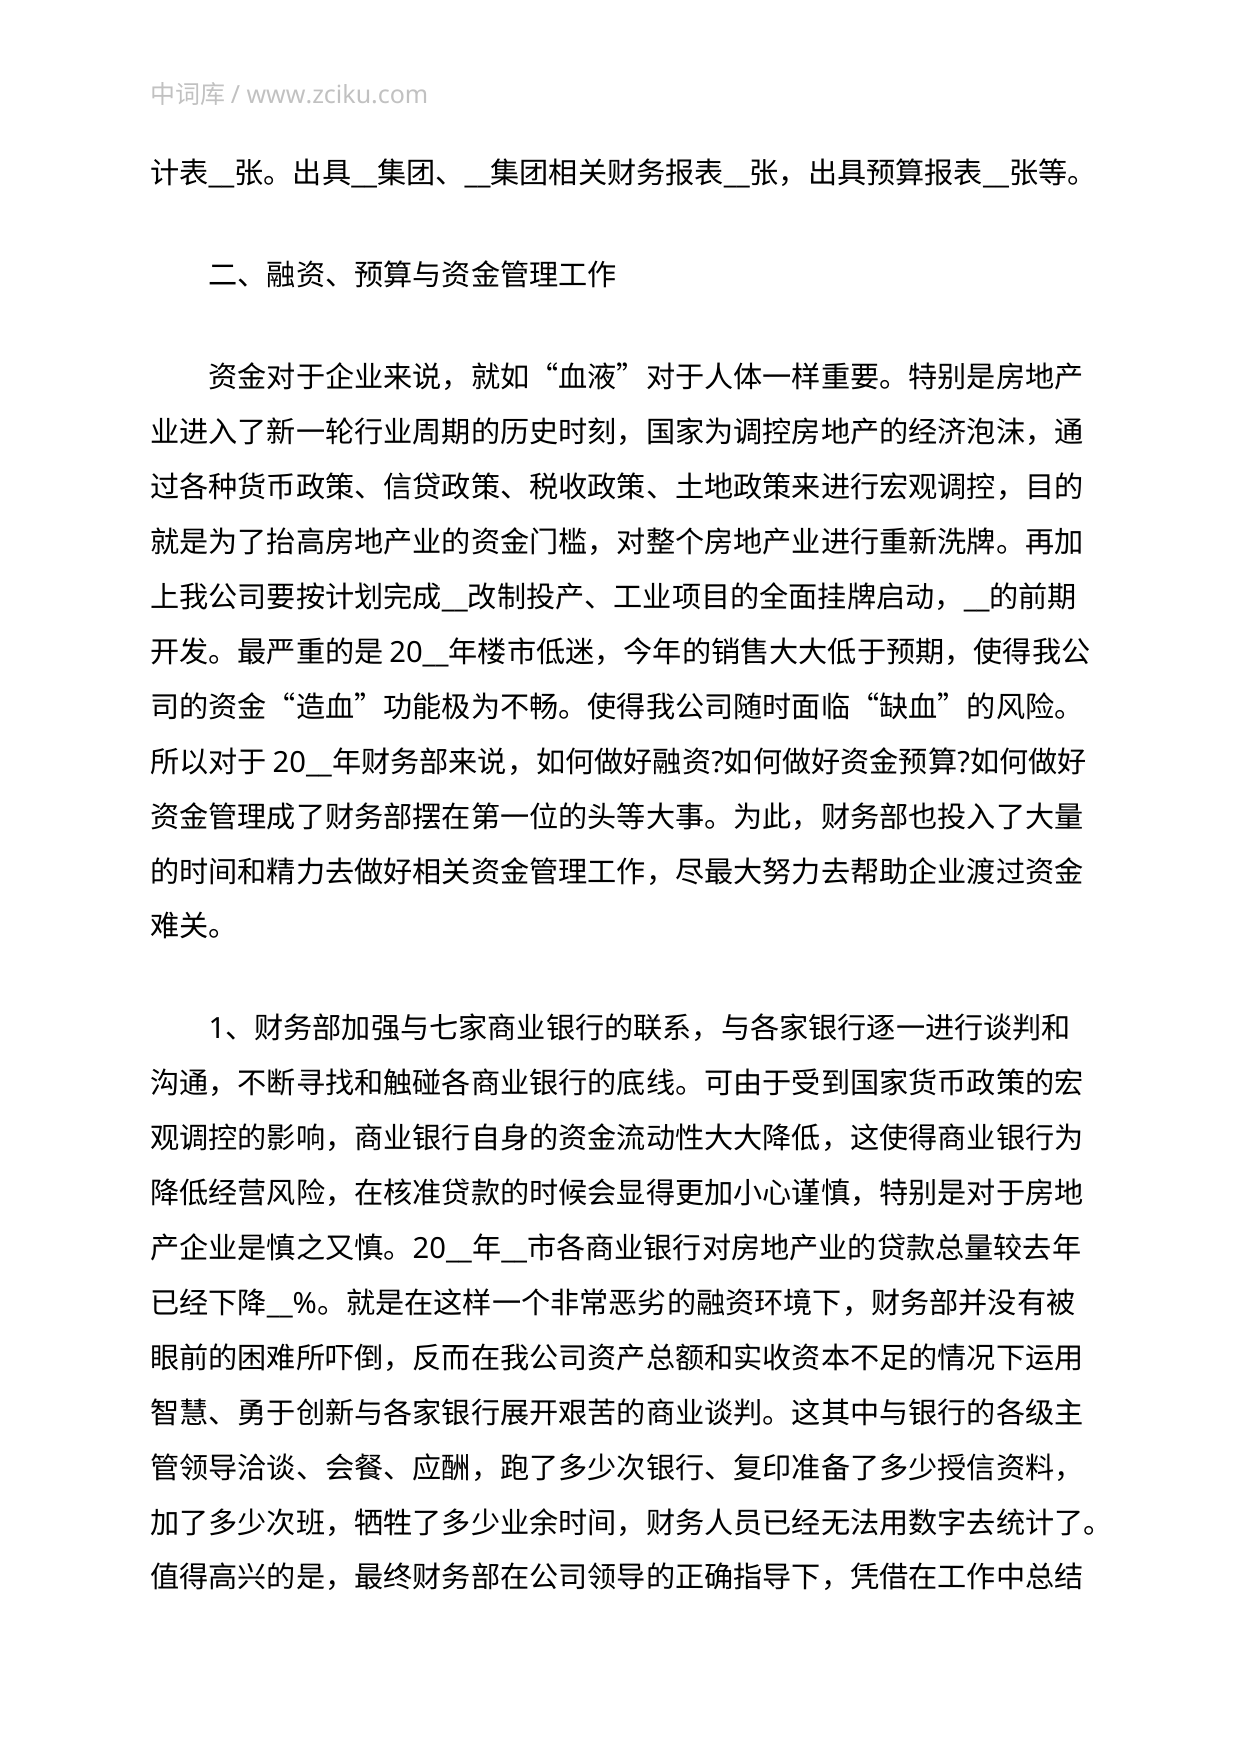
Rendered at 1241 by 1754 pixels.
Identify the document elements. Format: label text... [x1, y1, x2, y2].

text 二、融资、预算与资金管理工作 [150, 252, 1090, 294]
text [150, 1005, 1090, 1596]
text 资金对于企业来说，就如“血液”对于人体一样重要。特别是房地产业进入了新一轮行业周期的历史时刻，国家为调控房地产的经济泡沫，通过各种货币政策、信贷政策、税收政策、土地政策来进行宏观调控，目的就是为了抬高房地产业的资金门槛，对整个房地产业进行重新洗牌。再加上我公司要按计划完成__改制投产、工业项目的全面挂牌启动，__的前期开发。最严重的是20__年楼市低迷，今年的销售大大低于预期，使得我公司的资金“造血”功能极为不畅。使得我公司随时面临“缺血”的风险。所以对于20__年财务部来说，如何做好融资?如何做好资金预算?如何做好资金管理成了财务部摆在第一位的头等大事。为此，财务部也投入了大量的时间和精力去做好相关资金管理工作，尽最大努力去帮助企业渡过资金难关。 [150, 354, 1090, 945]
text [150, 150, 1090, 192]
